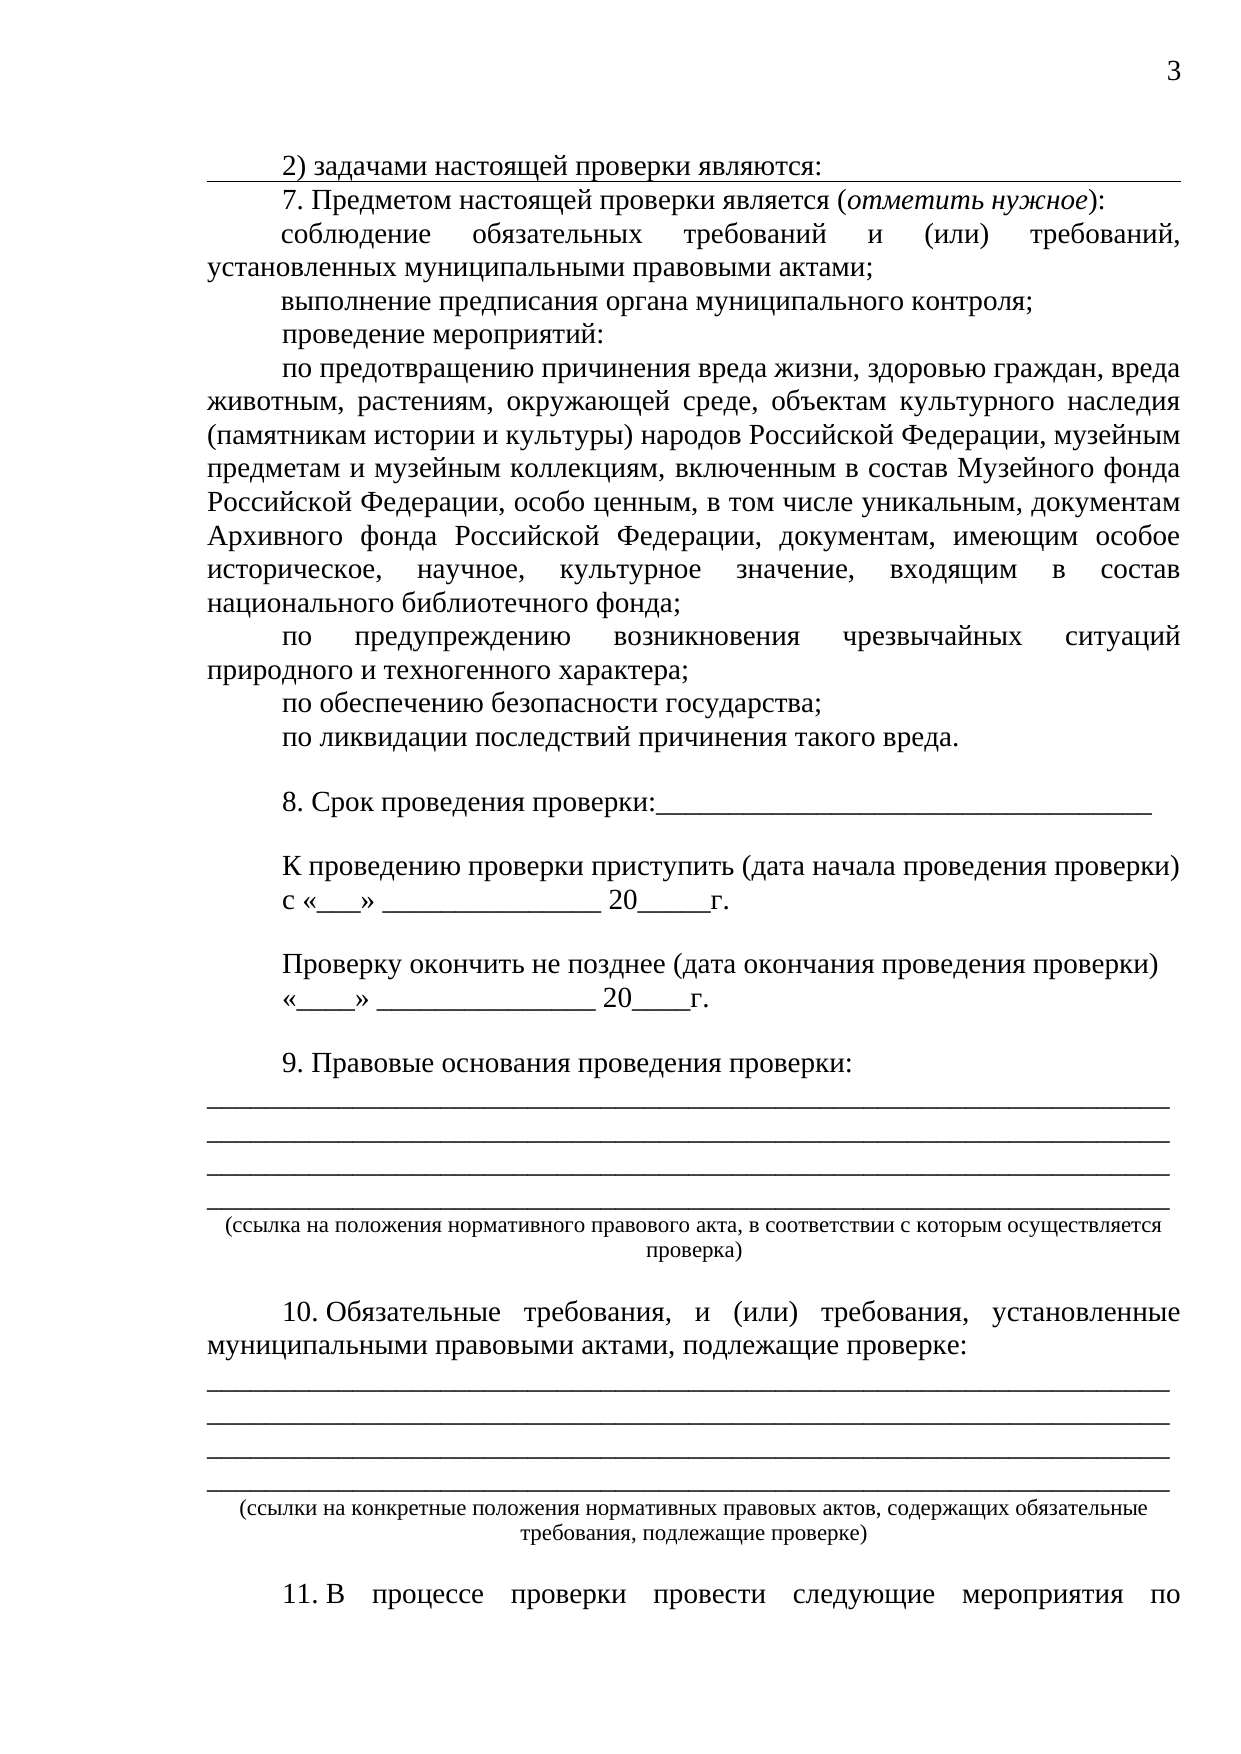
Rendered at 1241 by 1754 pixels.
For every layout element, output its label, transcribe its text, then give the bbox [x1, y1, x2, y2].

text (ссылка на положения нормативного правового акта, в соответствии с которым осуществляется проверка) [207, 1212, 1181, 1262]
text по обеспечению безопасности государства; [207, 685, 1181, 719]
text 2) задачами настоящей проверки являются: [207, 148, 1181, 181]
text К проведению проверки приступить (дата начала проведения проверки) [207, 848, 1181, 882]
text по предотвращению причинения вреда жизни, здоровью граждан, вреда животным, растениям, окружающей среде, объектам культурного наследия (памятникам истории и культуры) народов Российской Федерации, музейным предметам и музейным коллекциям, включенным в состав Музейного фонда Российской Федерации, особо ценным, в том числе уникальным, документам Архивного фонда Российской Федерации, документам, имеющим особое историческое, научное, культурное значение, входящим в состав национального библиотечного фонда; [207, 350, 1181, 618]
text ________________________________________________________________________________________________________________________________________________________________________________________________________________________________________________________________________ [207, 1361, 1181, 1495]
text (ссылки на конкретные положения нормативных правовых актов, содержащих обязательные требования, подлежащие проверке) [207, 1495, 1181, 1545]
text проведение мероприятий: [207, 316, 1181, 350]
text выполнение предписания органа муниципального контроля; [207, 283, 1181, 316]
text по предупреждению возникновения чрезвычайных ситуаций природного и техногенного характера; [207, 618, 1181, 685]
text «____» _______________ 20____г. [207, 980, 1181, 1014]
text 9. Правовые основания проведения проверки: [207, 1045, 1181, 1078]
text 10. Обязательные требования, и (или) требования, установленные муниципальными правовыми актами, подлежащие проверке: [207, 1294, 1181, 1361]
text с «___» _______________ 20_____г. [207, 882, 1181, 915]
text 8. Срок проведения проверки:__________________________________ [207, 784, 1181, 817]
text 7. Предметом настоящей проверки является (отметить нужное): [207, 182, 1181, 216]
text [207, 1576, 1181, 1609]
text ________________________________________________________________________________________________________________________________________________________________________________________________________________________________________________________________________ [207, 1078, 1181, 1212]
text по ликвидации последствий причинения такого вреда. [207, 719, 1181, 752]
text Проверку окончить не позднее (дата окончания проведения проверки) [207, 947, 1181, 980]
text соблюдение обязательных требований и (или) требований, установленных муниципальными правовыми актами; [207, 216, 1181, 283]
